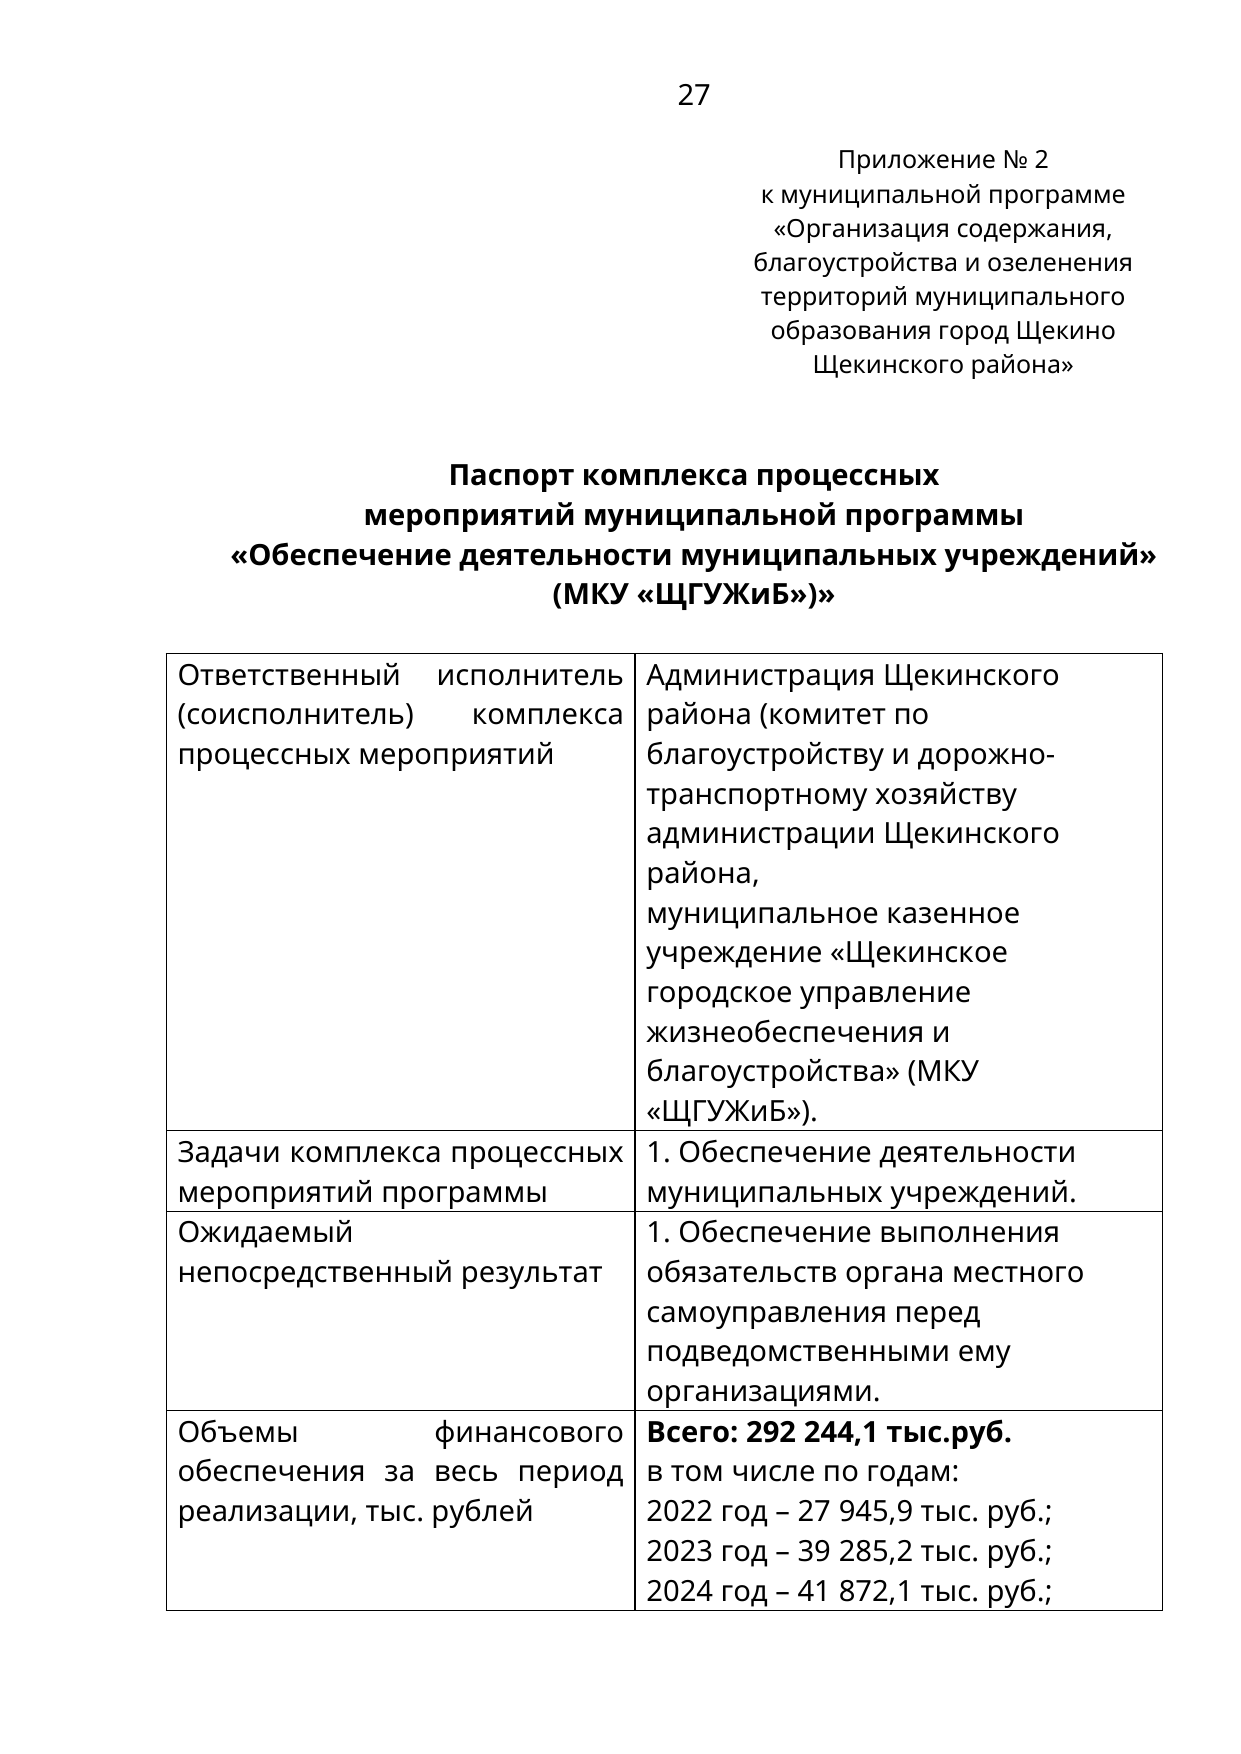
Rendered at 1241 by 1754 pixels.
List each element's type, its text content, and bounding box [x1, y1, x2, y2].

table_header Ответственный исполнитель (соисполнитель) комплекса процессных мероприятий [167, 654, 634, 1130]
table_cell 1. Обеспечение выполнения обязательств органа местного самоуправления перед подведомственными ему организациями. [636, 1212, 1162, 1410]
text (МКУ «ЩГУЖиБ»)» [177, 573, 1211, 613]
table_cell Задачи комплекса процессных мероприятий программы [167, 1131, 634, 1211]
table_header Приложение № 2 к муниципальной программе «Организация содержания, благоустройства и озеленения территорий муниципального образования город Щекино Щекинского района» [724, 142, 1163, 381]
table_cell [636, 1411, 1162, 1609]
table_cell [167, 1411, 634, 1609]
text мероприятий муниципальной программы [177, 494, 1211, 534]
text «Обеспечение деятельности муниципальных учреждений» [177, 534, 1211, 573]
text Паспорт комплекса процессных [177, 454, 1211, 494]
table_header Администрация Щекинского района (комитет по благоустройству и дорожно-транспортному хозяйству администрации Щекинского района, муниципальное казенное учреждение «Щекинское городское управление жизнеобеспечения и благоустройства» (МКУ «ЩГУЖиБ»). [636, 654, 1162, 1130]
table_cell 1. Обеспечение деятельности муниципальных учреждений. [636, 1131, 1162, 1211]
table_cell Ожидаемый непосредственный результат [167, 1212, 634, 1410]
